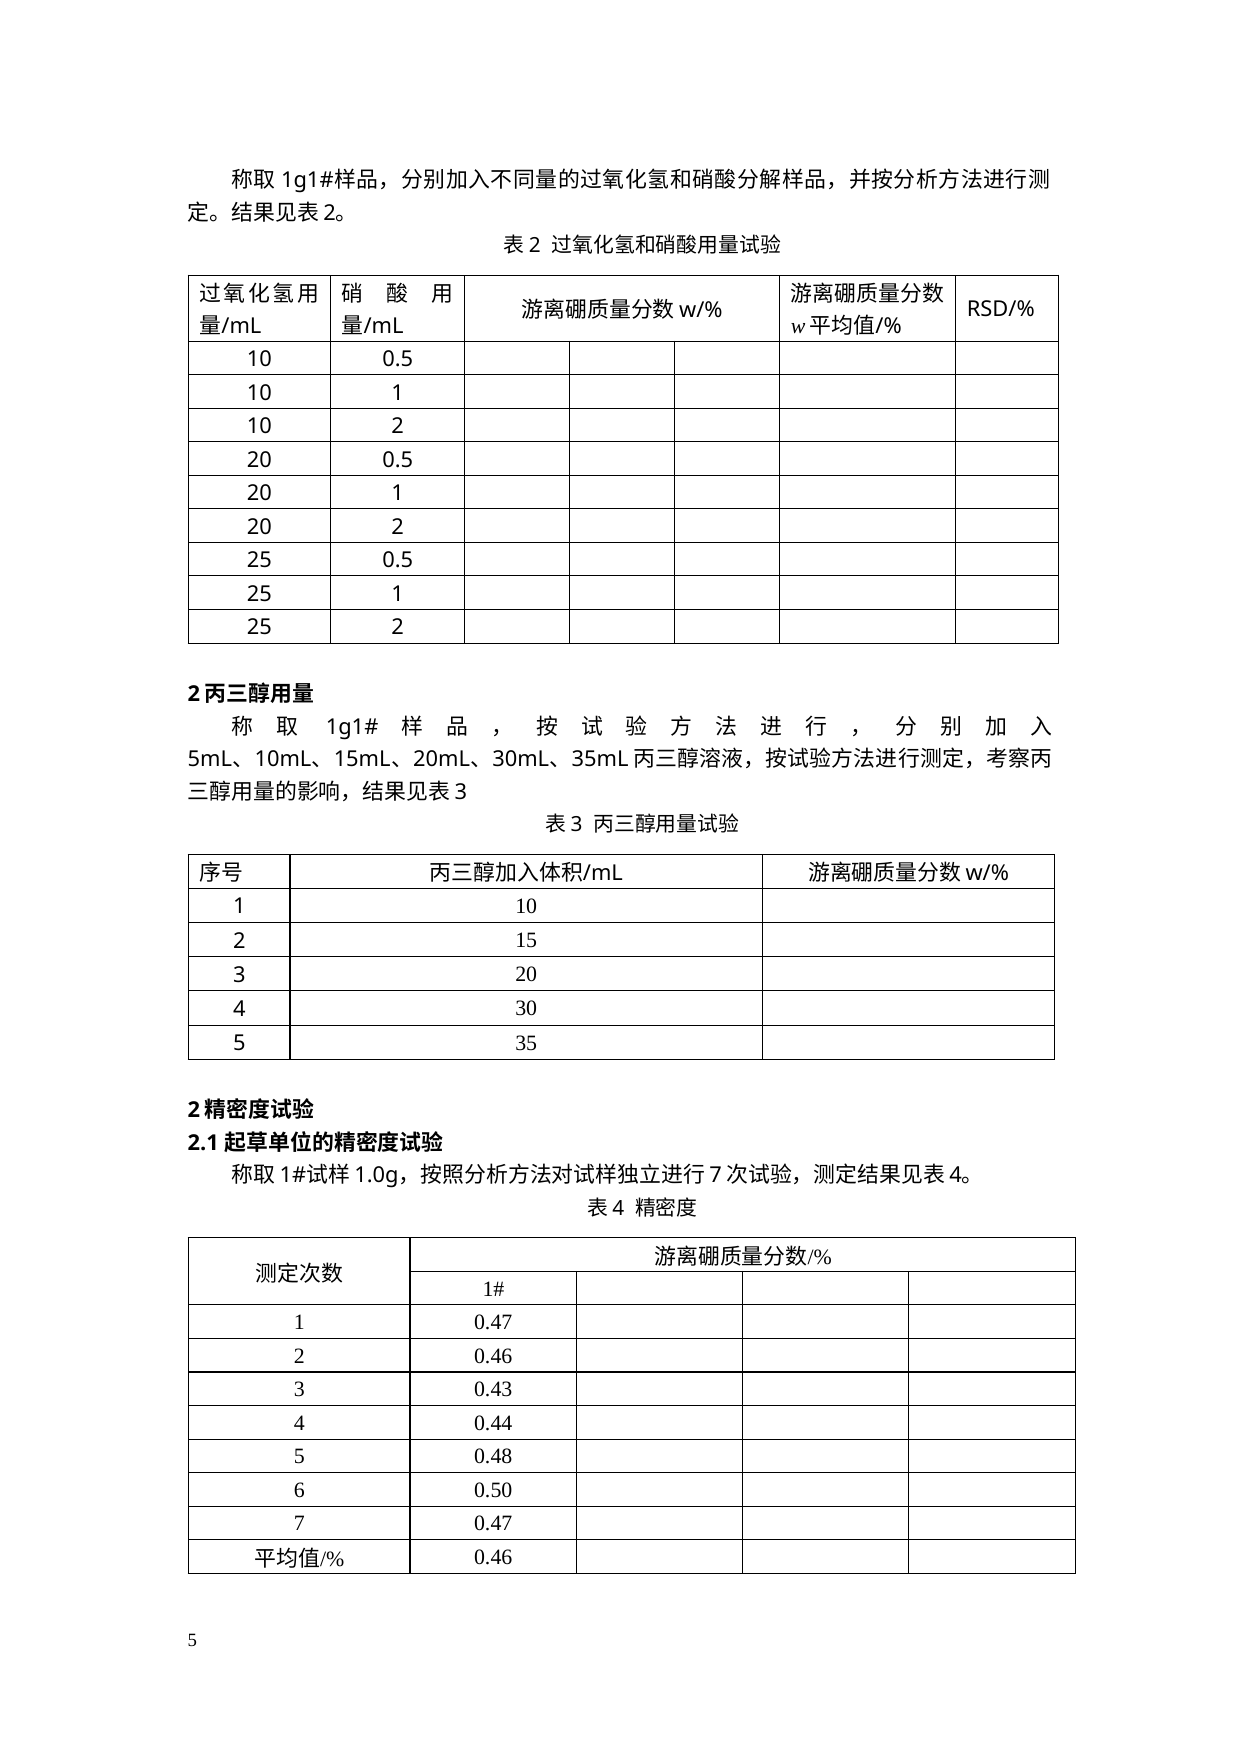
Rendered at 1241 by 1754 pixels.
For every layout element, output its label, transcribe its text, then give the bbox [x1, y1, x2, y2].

table_cell 0.47 [411, 1305, 576, 1338]
table_cell [465, 342, 569, 374]
table_cell [763, 991, 1054, 1024]
table_cell [763, 923, 1054, 956]
table_cell 6 [189, 1473, 409, 1506]
table_cell 0.44 [411, 1406, 576, 1438]
table_cell [909, 1305, 1075, 1338]
table_cell 4 [189, 1406, 409, 1438]
table_cell [465, 375, 569, 408]
table_cell 0.5 [331, 543, 464, 575]
table_cell [570, 576, 674, 609]
table_cell 1# [411, 1272, 576, 1304]
table_cell [577, 1540, 742, 1573]
table_cell 10 [291, 889, 762, 922]
table_cell [570, 409, 674, 441]
text 称取1g1#样品，分别加入不同量的过氧化氢和硝酸分解样品，并按分析方法进行测定。结果见表2。 [187, 162, 1053, 227]
table_cell [743, 1373, 908, 1405]
table_cell 1 [331, 476, 464, 508]
text 2丙三醇用量 [187, 676, 1053, 708]
table_cell [909, 1440, 1075, 1472]
table_cell [956, 442, 1058, 475]
table_cell [465, 610, 569, 642]
table_cell [909, 1507, 1075, 1539]
table_header 丙三醇加入体积/mL [291, 855, 762, 888]
table_cell 0.46 [411, 1339, 576, 1371]
table_cell [956, 576, 1058, 609]
table_cell [675, 342, 779, 374]
table_cell 5 [189, 1440, 409, 1472]
table_cell [780, 576, 955, 609]
table_cell 10 [189, 375, 330, 408]
table_header 游离硼质量分数/% [411, 1238, 1075, 1271]
table_cell [780, 476, 955, 508]
table_cell [909, 1272, 1075, 1304]
table_cell [675, 576, 779, 609]
table_cell [743, 1406, 908, 1438]
table_cell 4 [189, 991, 289, 1024]
table_cell [956, 476, 1058, 508]
text 表2 过氧化氢和硝酸用量试验 [187, 227, 1053, 259]
table_cell 15 [291, 923, 762, 956]
table_cell [743, 1440, 908, 1472]
table_cell [465, 509, 569, 542]
table_cell [956, 610, 1058, 642]
table_cell 7 [189, 1507, 409, 1539]
table_cell [909, 1473, 1075, 1506]
table_cell [465, 576, 569, 609]
table_cell [909, 1373, 1075, 1405]
table_cell [909, 1540, 1075, 1573]
table_cell [577, 1440, 742, 1472]
table_cell [763, 1026, 1054, 1059]
table_cell [780, 543, 955, 575]
table_cell 20 [189, 442, 330, 475]
table_cell [465, 409, 569, 441]
table_cell 20 [189, 509, 330, 542]
table_cell [956, 375, 1058, 408]
text 称取1g1#样品，按试验方法进行，分别加入5mL、10mL、15mL、20mL、30mL、35mL丙三醇溶液，按试验方法进行测定，考察丙三醇用量的影响，结果见表3 [187, 708, 1053, 806]
table_cell [570, 342, 674, 374]
table_cell [577, 1272, 742, 1304]
table_cell 0.48 [411, 1440, 576, 1472]
table_cell [956, 509, 1058, 542]
table_cell 25 [189, 610, 330, 642]
table_cell [780, 509, 955, 542]
table_cell [743, 1540, 908, 1573]
table_cell [743, 1473, 908, 1506]
table_cell 2 [331, 409, 464, 441]
table_cell [465, 476, 569, 508]
table_cell 1 [331, 576, 464, 609]
table_header 序号 [189, 855, 289, 888]
table_cell 2 [331, 610, 464, 642]
table_cell [675, 375, 779, 408]
table_cell [675, 610, 779, 642]
table_cell [675, 442, 779, 475]
table_cell [780, 610, 955, 642]
table_cell [570, 375, 674, 408]
table_cell 1 [189, 1305, 409, 1338]
table_cell 20 [189, 476, 330, 508]
table_cell [780, 442, 955, 475]
text 2.1 起草单位的精密度试验 [187, 1125, 1053, 1157]
table_cell [570, 476, 674, 508]
table_cell 0.46 [411, 1540, 576, 1573]
table_cell [763, 957, 1054, 990]
table_cell [675, 409, 779, 441]
table_cell [577, 1406, 742, 1438]
table_cell 2 [189, 923, 289, 956]
table_cell [577, 1507, 742, 1539]
table_cell 10 [189, 342, 330, 374]
table_cell 平均值/% [189, 1540, 409, 1573]
text 称取1#试样1.0g，按照分析方法对试样独立进行7次试验，测定结果见表4。 [187, 1157, 1053, 1190]
table_cell [956, 342, 1058, 374]
table_cell 2 [331, 509, 464, 542]
table_cell 2 [189, 1339, 409, 1371]
text 表4 精密度 [187, 1190, 1053, 1222]
table_cell [780, 375, 955, 408]
table_cell 1 [331, 375, 464, 408]
table_cell 25 [189, 576, 330, 609]
table_cell [570, 543, 674, 575]
table_cell 3 [189, 957, 289, 990]
text 2精密度试验 [187, 1092, 1053, 1125]
table_cell 0.50 [411, 1473, 576, 1506]
table_cell [577, 1305, 742, 1338]
table_cell [465, 543, 569, 575]
table_cell 1 [189, 889, 289, 922]
table_header 游离硼质量分数w/% [763, 855, 1054, 888]
table_cell [570, 610, 674, 642]
table_cell 3 [189, 1373, 409, 1405]
text 表3 丙三醇用量试验 [187, 806, 1053, 838]
table_header 硝酸用量/mL [331, 276, 464, 341]
table_cell [743, 1339, 908, 1371]
table_cell [743, 1305, 908, 1338]
table_header 测定次数 [189, 1238, 409, 1304]
table_header RSD/% [956, 276, 1058, 341]
table_cell [570, 442, 674, 475]
table_cell [956, 409, 1058, 441]
table_cell 0.5 [331, 442, 464, 475]
table_cell [675, 476, 779, 508]
table_cell [909, 1406, 1075, 1438]
table_cell 10 [189, 409, 330, 441]
table_cell 5 [189, 1026, 289, 1059]
table_cell [743, 1507, 908, 1539]
table_cell [675, 543, 779, 575]
table_cell [577, 1339, 742, 1371]
table_cell 25 [189, 543, 330, 575]
table_cell [465, 442, 569, 475]
table_header 游离硼质量分数w/% [465, 276, 779, 341]
table_cell 35 [291, 1026, 762, 1059]
table_cell 20 [291, 957, 762, 990]
table_cell [763, 889, 1054, 922]
table_cell 0.43 [411, 1373, 576, 1405]
table_cell [577, 1373, 742, 1405]
table_cell 30 [291, 991, 762, 1024]
table_cell [909, 1339, 1075, 1371]
table_cell [743, 1272, 908, 1304]
table_header 游离硼质量分数w平均值/% [780, 276, 955, 341]
table_cell [675, 509, 779, 542]
table_cell [577, 1473, 742, 1506]
table_cell [780, 342, 955, 374]
table_cell [570, 509, 674, 542]
table_header 过氧化氢用量/mL [189, 276, 330, 341]
table_cell [780, 409, 955, 441]
table_cell 0.5 [331, 342, 464, 374]
table_cell 0.47 [411, 1507, 576, 1539]
table_cell [956, 543, 1058, 575]
